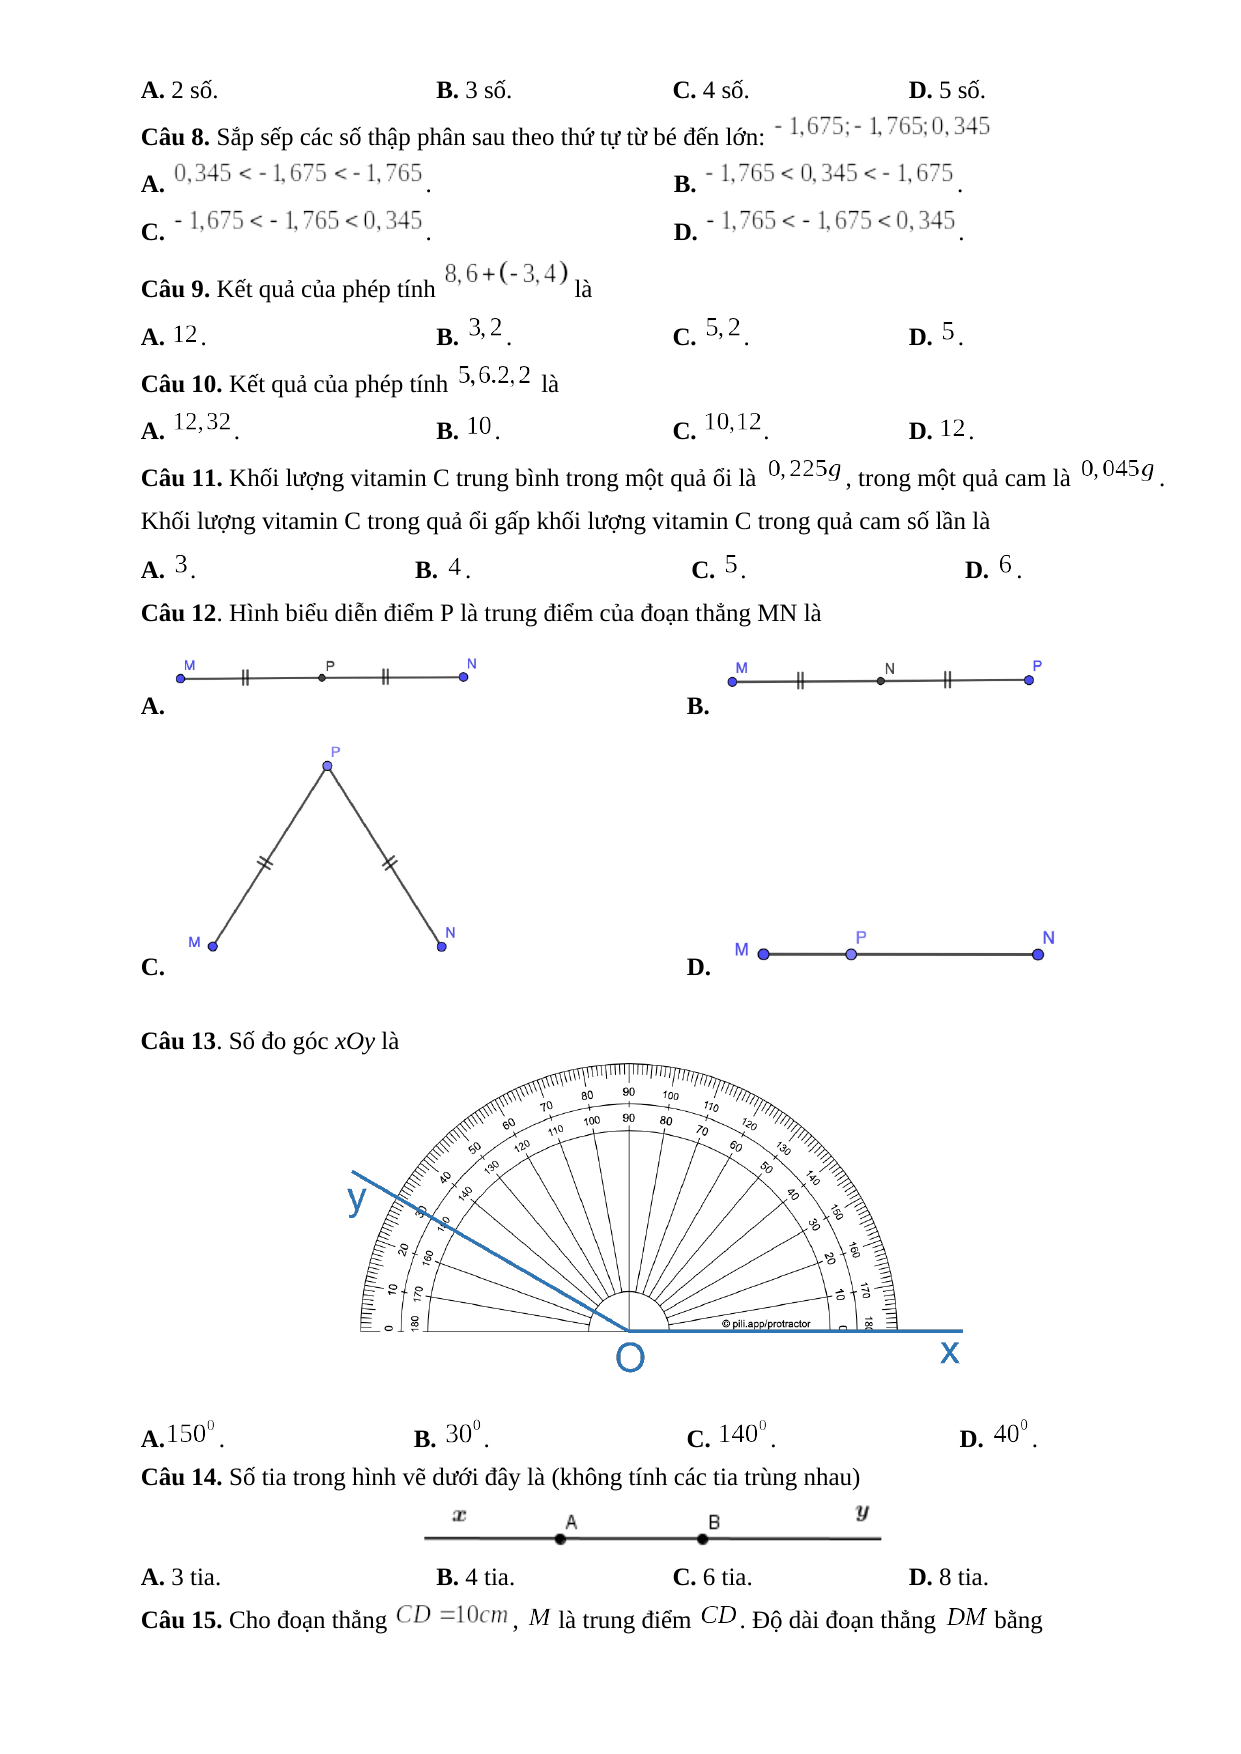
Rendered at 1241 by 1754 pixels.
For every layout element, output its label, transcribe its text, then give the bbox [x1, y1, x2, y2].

text Câu 13. Số đo góc xOy là [140, 1026, 1165, 1055]
picture [165, 635, 492, 715]
list . B. . C. . D. . [141, 1413, 1165, 1453]
picture [715, 641, 1051, 715]
text A. . B. . C. . D. . [141, 406, 1165, 445]
text Câu 14. Số tia trong hình vẽ dưới đây là (không tính các tia trùng nhau) [141, 1462, 1165, 1490]
text A. . B. . [141, 159, 1165, 198]
text Câu 11. Khối lượng vitamin C trung bình trong một quả ổi là , trong một quả cam là . Khối lượng vitamin C trong quả ổi gấp khối lượng vitamin C trong quả cam số lần là [141, 454, 1165, 534]
text Câu 8. Sắp sếp các số thập phân sau theo thứ tự từ bé đến lớn: [141, 112, 1165, 151]
text A. 3 tia. B. 4 tia. C. 6 tia. D. 8 tia. [141, 1562, 1165, 1591]
text A. . B. . C. . D. . [141, 549, 1165, 583]
picture [717, 899, 1107, 975]
picture [171, 728, 481, 975]
text Câu 9. Kết quả của phép tính là [141, 254, 1165, 303]
text A. 2 số. B. 3 số. C. 4 số. D. 5 số. [141, 75, 1165, 104]
text Câu 10. Kết quả của phép tính là [141, 359, 1165, 398]
text C. . D. . [141, 207, 1165, 246]
picture [424, 1498, 882, 1554]
text Câu 15. Cho đoạn thẳng , là trung điểm . Độ dài đoạn thẳng bằng [141, 1600, 1165, 1634]
text Câu 12. Hình biểu diễn điểm P là trung điểm của đoạn thẳng MN là [141, 598, 1165, 627]
text A. . B. . C. . D. . [141, 312, 1165, 351]
picture [322, 1063, 984, 1405]
